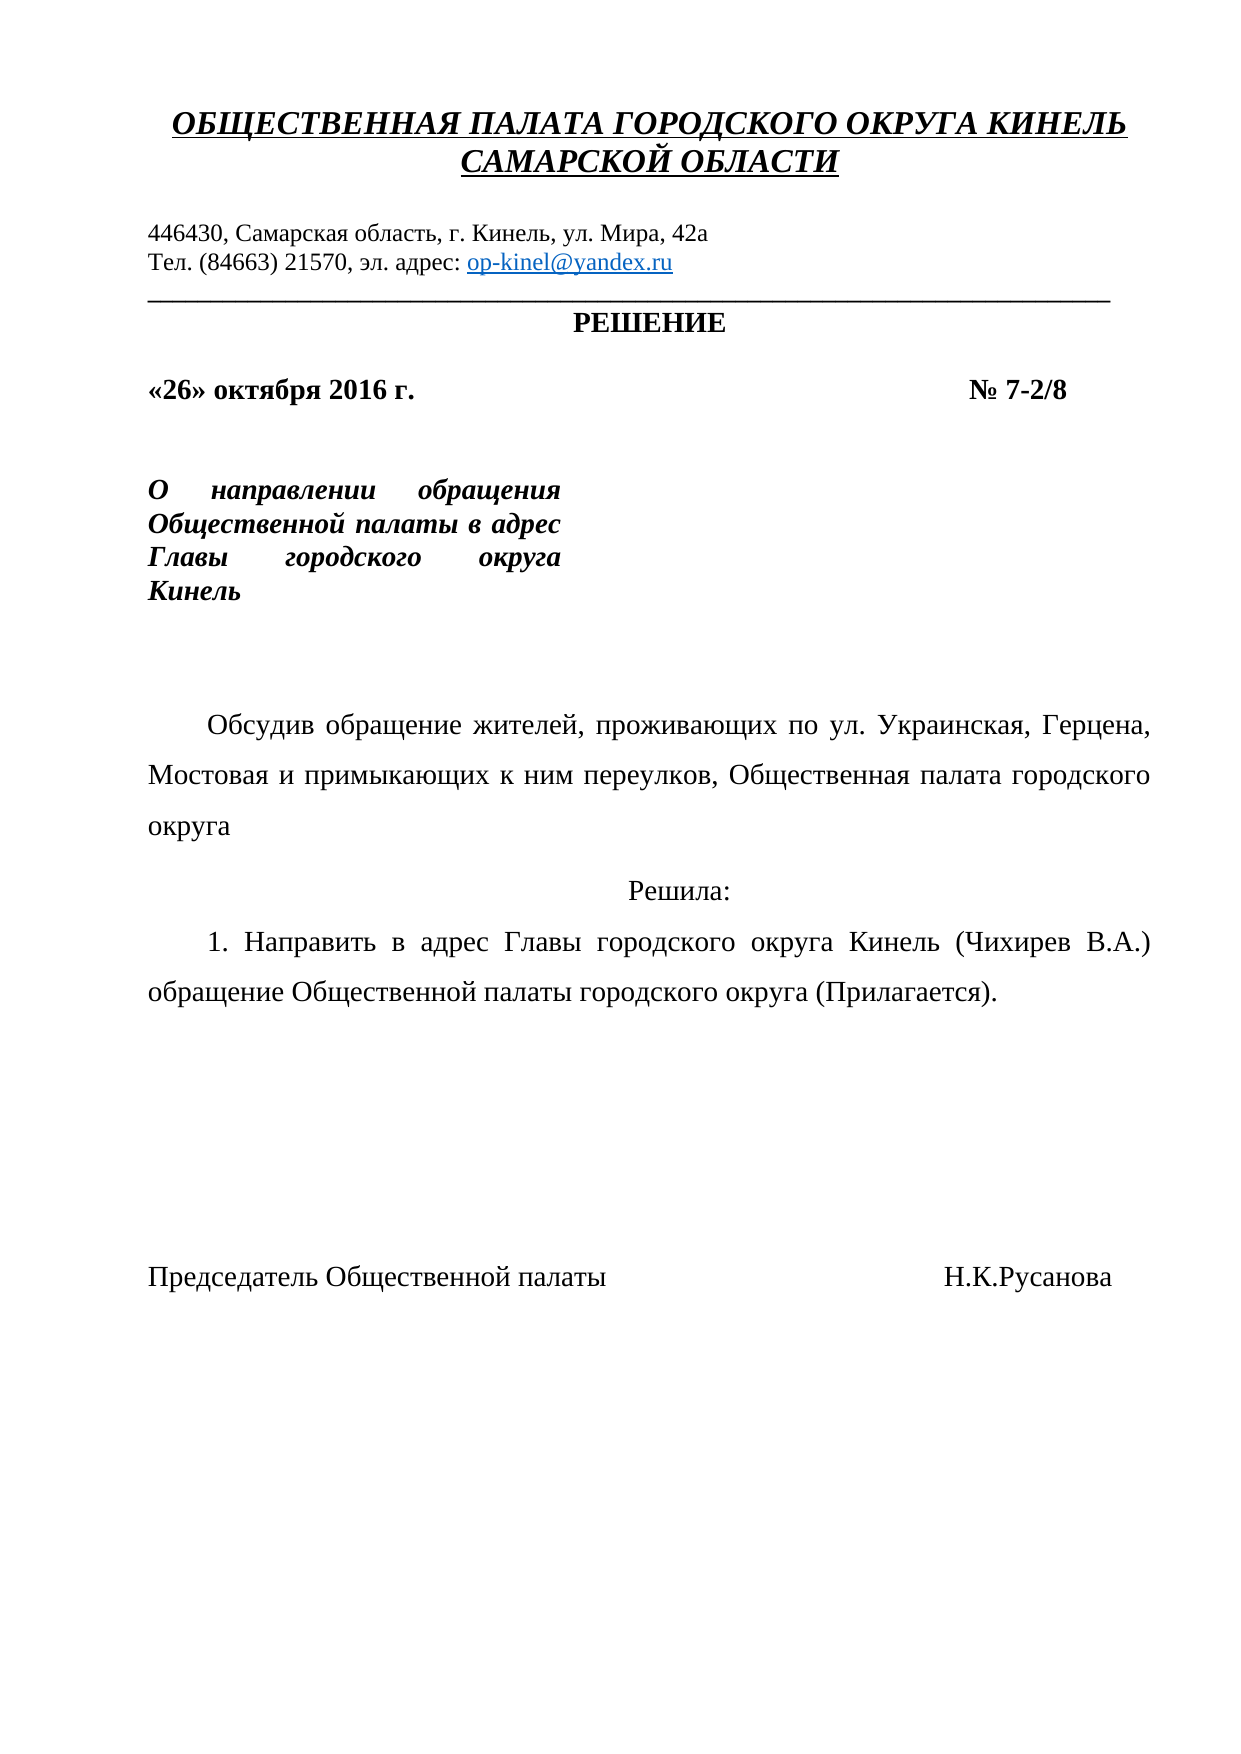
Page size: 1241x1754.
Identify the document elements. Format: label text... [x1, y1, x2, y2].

text «26» октября 2016 г. № 7-2/8 [148, 372, 1152, 405]
text _____________________________________________________________________________ [148, 276, 1152, 305]
text Решила: [148, 873, 1152, 907]
text Обсудив обращение жителей, проживающих по ул. Украинская, Герцена, Мостовая и примыкающих к ним переулков, Общественная палата городского округа [148, 707, 1152, 841]
text 1. Направить в адрес Главы городского округа Кинель (Чихирев В.А.) обращение Общественной палаты городского округа (Прилагается). [148, 924, 1152, 1008]
text Тел. (84663) 21570, эл. адрес: op-kinel@yandex.ru [148, 247, 1152, 276]
text О направлении обращения Общественной палаты в адрес Главы городского округа Кинель [148, 472, 561, 607]
text Председатель Общественной палаты Н.К.Русанова [148, 1259, 1152, 1293]
text 446430, Самарская область, г. Кинель, ул. Мира, 42а [148, 218, 1152, 247]
text РЕШЕНИЕ [148, 305, 1152, 338]
text ОБЩЕСТВЕННАЯ ПАЛАТА ГОРОДСКОГО ОКРУГА КИНЕЛЬ САМАРСКОЙ ОБЛАСТИ [148, 103, 1152, 180]
